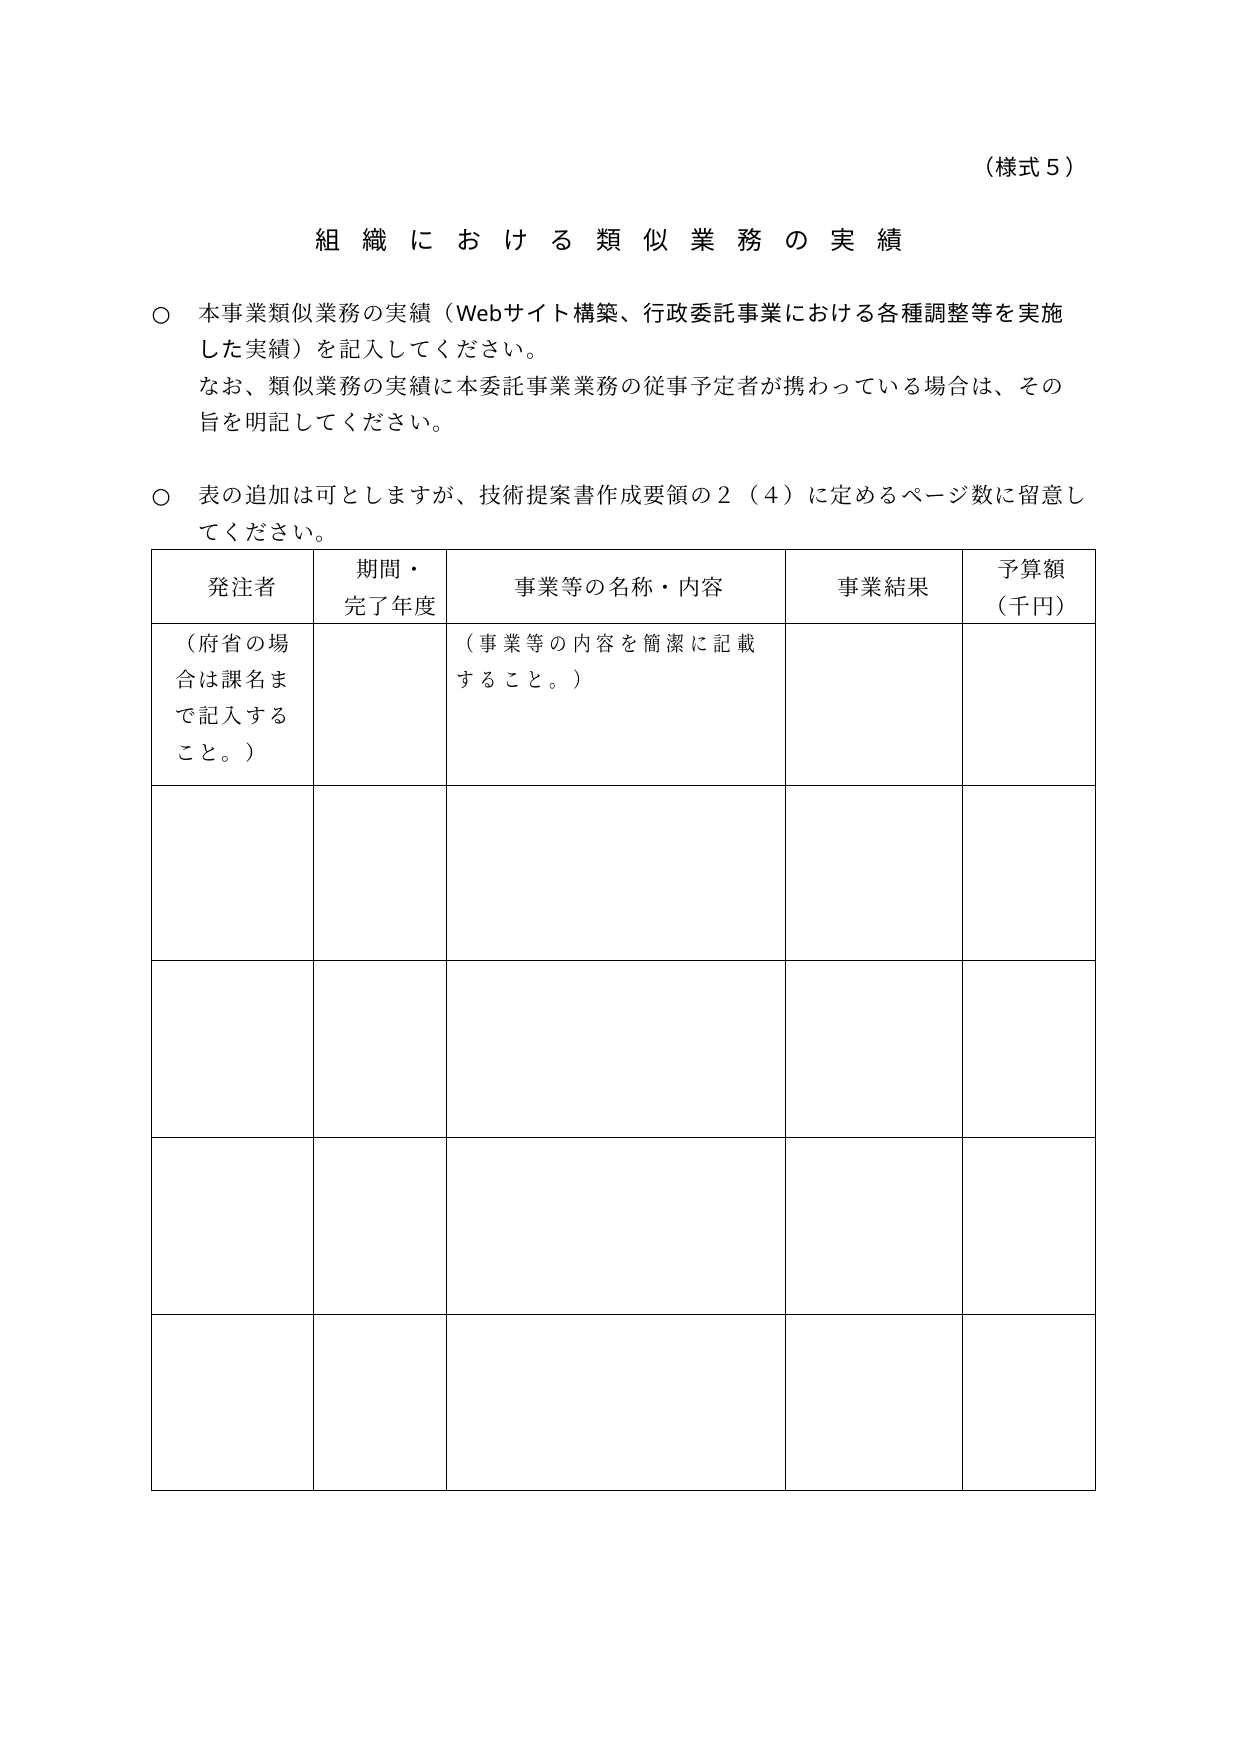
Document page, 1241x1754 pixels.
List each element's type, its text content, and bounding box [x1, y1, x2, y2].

table_cell [963, 624, 1095, 784]
table_cell [152, 1315, 313, 1489]
table_cell [447, 1315, 785, 1489]
table_cell [963, 1315, 1095, 1489]
table_cell [786, 961, 962, 1137]
text ○ 表の追加は可としますが、技術提案書作成要領の２（４）に定めるページ数に留意してください。 [151, 476, 1089, 549]
text 組織における類似業務の実績 [151, 221, 1089, 257]
table_cell [314, 1138, 446, 1313]
table_header 期間・ 完了年度 [314, 550, 446, 623]
text ○ 本事業類似業務の実績（Webサイト構築、行政委託事業における各種調整等を実施した実績）を記入してください。 なお、類似業務の実績に本委託事業業務の従事予定者が携わっている場合は、その旨を明記してください。 [151, 294, 1074, 439]
table_cell [314, 624, 446, 784]
table_cell （事業等の内容を簡潔に記載すること。） [447, 624, 785, 784]
table_cell [152, 1138, 313, 1313]
table_cell [786, 1138, 962, 1313]
text （様式５） [151, 148, 1089, 184]
table_cell [963, 786, 1095, 960]
table_cell [314, 786, 446, 960]
table_cell [963, 1138, 1095, 1313]
table_cell [786, 786, 962, 960]
table_header 事業等の名称・内容 [447, 550, 785, 623]
table_cell [447, 1138, 785, 1313]
table_cell [786, 624, 962, 784]
table_cell [447, 786, 785, 960]
table_header 発注者 [152, 550, 313, 623]
table_cell [447, 961, 785, 1137]
table_cell [152, 961, 313, 1137]
table_header 事業結果 [786, 550, 962, 623]
table_header 予算額 （千円） [963, 550, 1095, 623]
table_cell （府省の場合は課名まで記入すること。） [152, 624, 313, 784]
table_cell [314, 961, 446, 1137]
table_cell [314, 1315, 446, 1489]
table_cell [963, 961, 1095, 1137]
table_cell [152, 786, 313, 960]
table_cell [786, 1315, 962, 1489]
